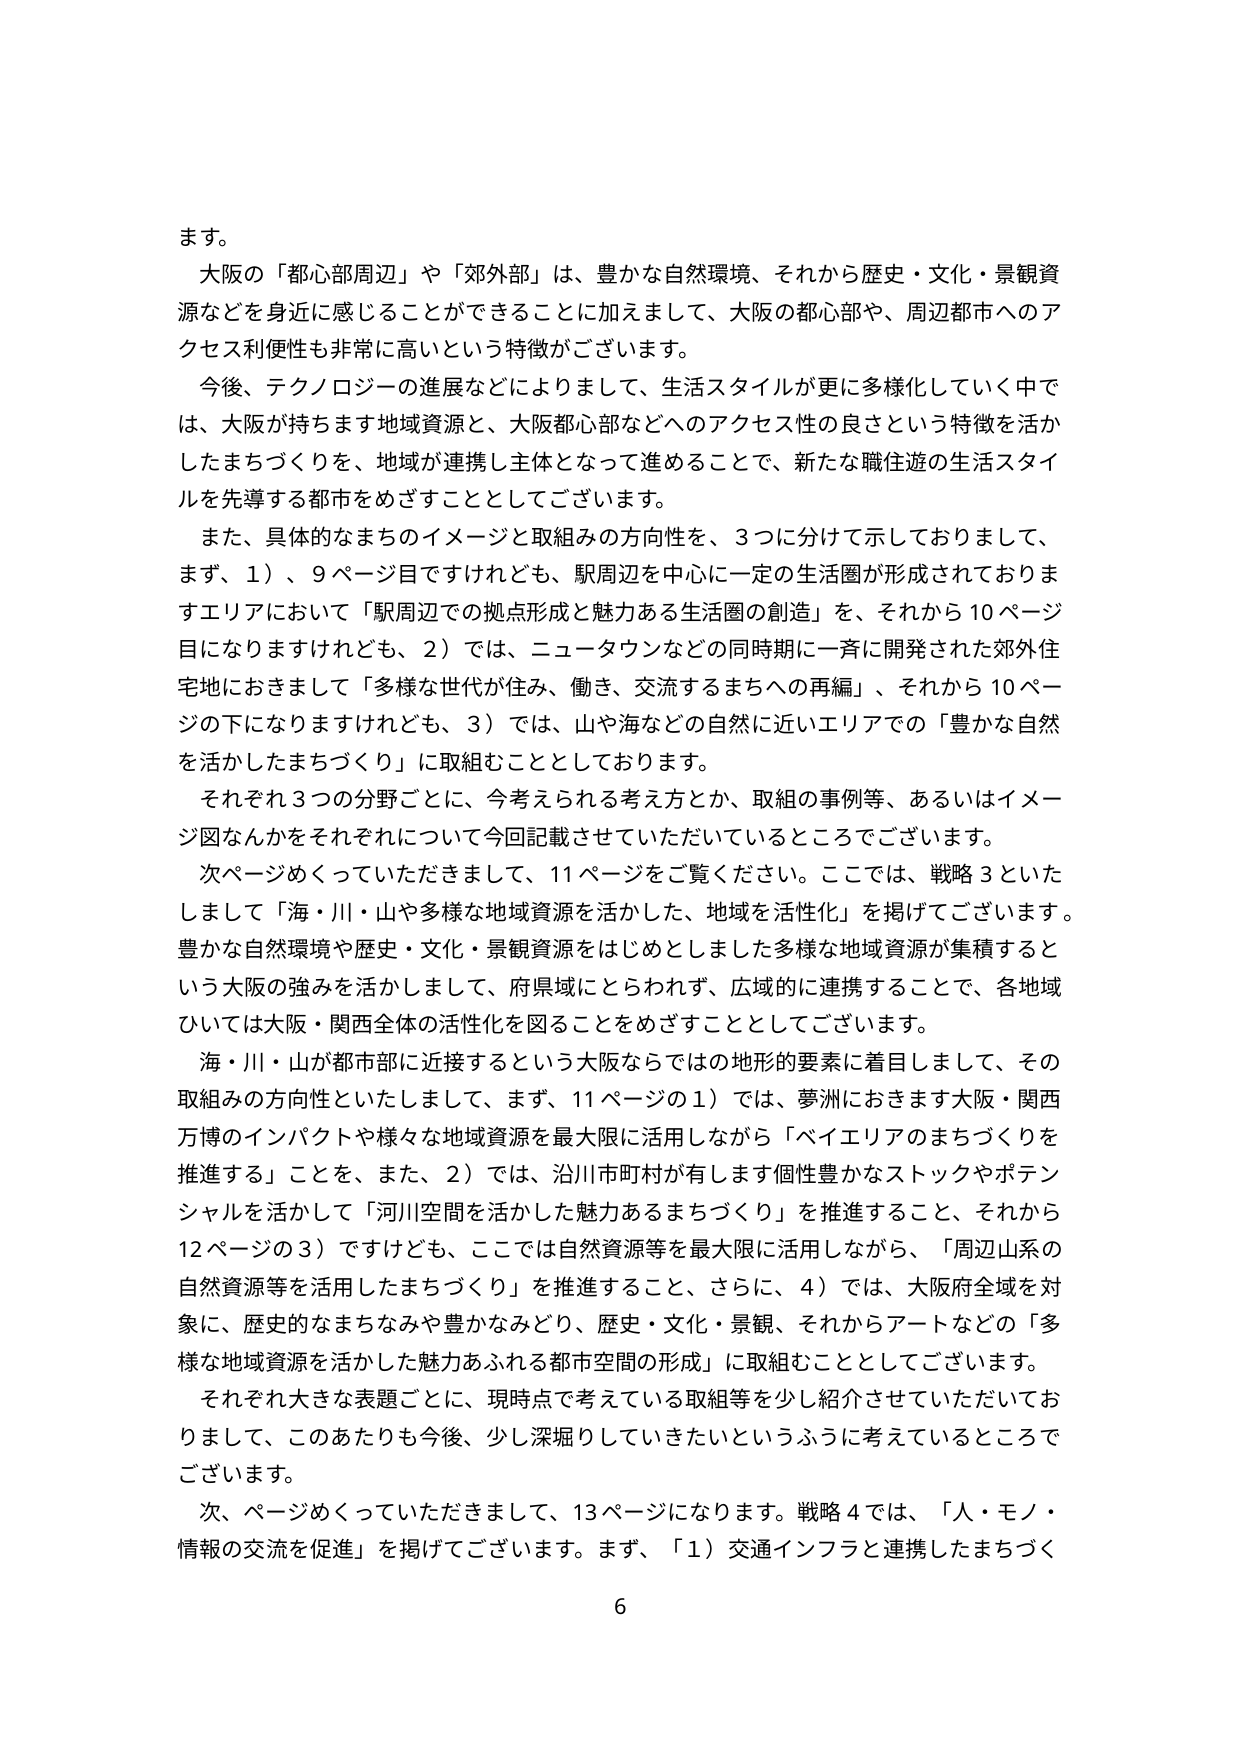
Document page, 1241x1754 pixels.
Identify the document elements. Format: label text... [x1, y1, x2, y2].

text 海・川・山が都市部に近接するという大阪ならではの地形的要素に着目しまして、その取組みの方向性といたしまして、まず、11ページの１）では、夢洲におきます大阪・関西万博のインパクトや様々な地域資源を最大限に活用しながら「ベイエリアのまちづくりを推進する」ことを、また、２）では、沿川市町村が有します個性豊かなストックやポテンシャルを活かして「河川空間を活かした魅力あるまちづくり」を推進すること、それから12ページの３）ですけども、ここでは自然資源等を最大限に活用しながら、「周辺山系の自然資源等を活用したまちづくり」を推進すること、さらに、４）では、大阪府全域を対象に、歴史的なまちなみや豊かなみどり、歴史・文化・景観、それからアートなどの「多様な地域資源を活かした魅力あふれる都市空間の形成」に取組むこととしてございます。 [177, 1042, 1063, 1379]
text それぞれ３つの分野ごとに、今考えられる考え方とか、取組の事例等、あるいはイメージ図なんかをそれぞれについて今回記載させていただいているところでございます。 [177, 779, 1063, 854]
text 今後、テクノロジーの進展などによりまして、生活スタイルが更に多様化していく中では、大阪が持ちます地域資源と、大阪都心部などへのアクセス性の良さという特徴を活かしたまちづくりを、地域が連携し主体となって進めることで、新たな職住遊の生活スタイルを先導する都市をめざすこととしてございます。 [177, 367, 1063, 517]
text それぞれ大きな表題ごとに、現時点で考えている取組等を少し紹介させていただいておりまして、このあたりも今後、少し深堀りしていきたいというふうに考えているところでございます。 [177, 1379, 1063, 1492]
text また、具体的なまちのイメージと取組みの方向性を、３つに分けて示しておりまして、まず、１）、９ページ目ですけれども、駅周辺を中心に一定の生活圏が形成されておりますエリアにおいて「駅周辺での拠点形成と魅力ある生活圏の創造」を、それから10ページ目になりますけれども、２）では、ニュータウンなどの同時期に一斉に開発された郊外住宅地におきまして「多様な世代が住み、働き、交流するまちへの再編」、それから10ページの下になりますけれども、３）では、山や海などの自然に近いエリアでの「豊かな自然を活かしたまちづくり」に取組むこととしております。 [177, 517, 1063, 779]
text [177, 217, 1063, 254]
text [177, 1492, 1063, 1567]
text 次ページめくっていただきまして、11ページをご覧ください。ここでは、戦略3といたしまして「海・川・山や多様な地域資源を活かした、地域を活性化」を掲げてございます。豊かな自然環境や歴史・文化・景観資源をはじめとしました多様な地域資源が集積するという大阪の強みを活かしまして、府県域にとらわれず、広域的に連携することで、各地域、ひいては大阪・関西全体の活性化を図ることをめざすこととしてございます。 [177, 854, 1063, 1042]
text 大阪の「都心部周辺」や「郊外部」は、豊かな自然環境、それから歴史・文化・景観資源などを身近に感じることができることに加えまして、大阪の都心部や、周辺都市へのアクセス利便性も非常に高いという特徴がございます。 [177, 254, 1063, 367]
